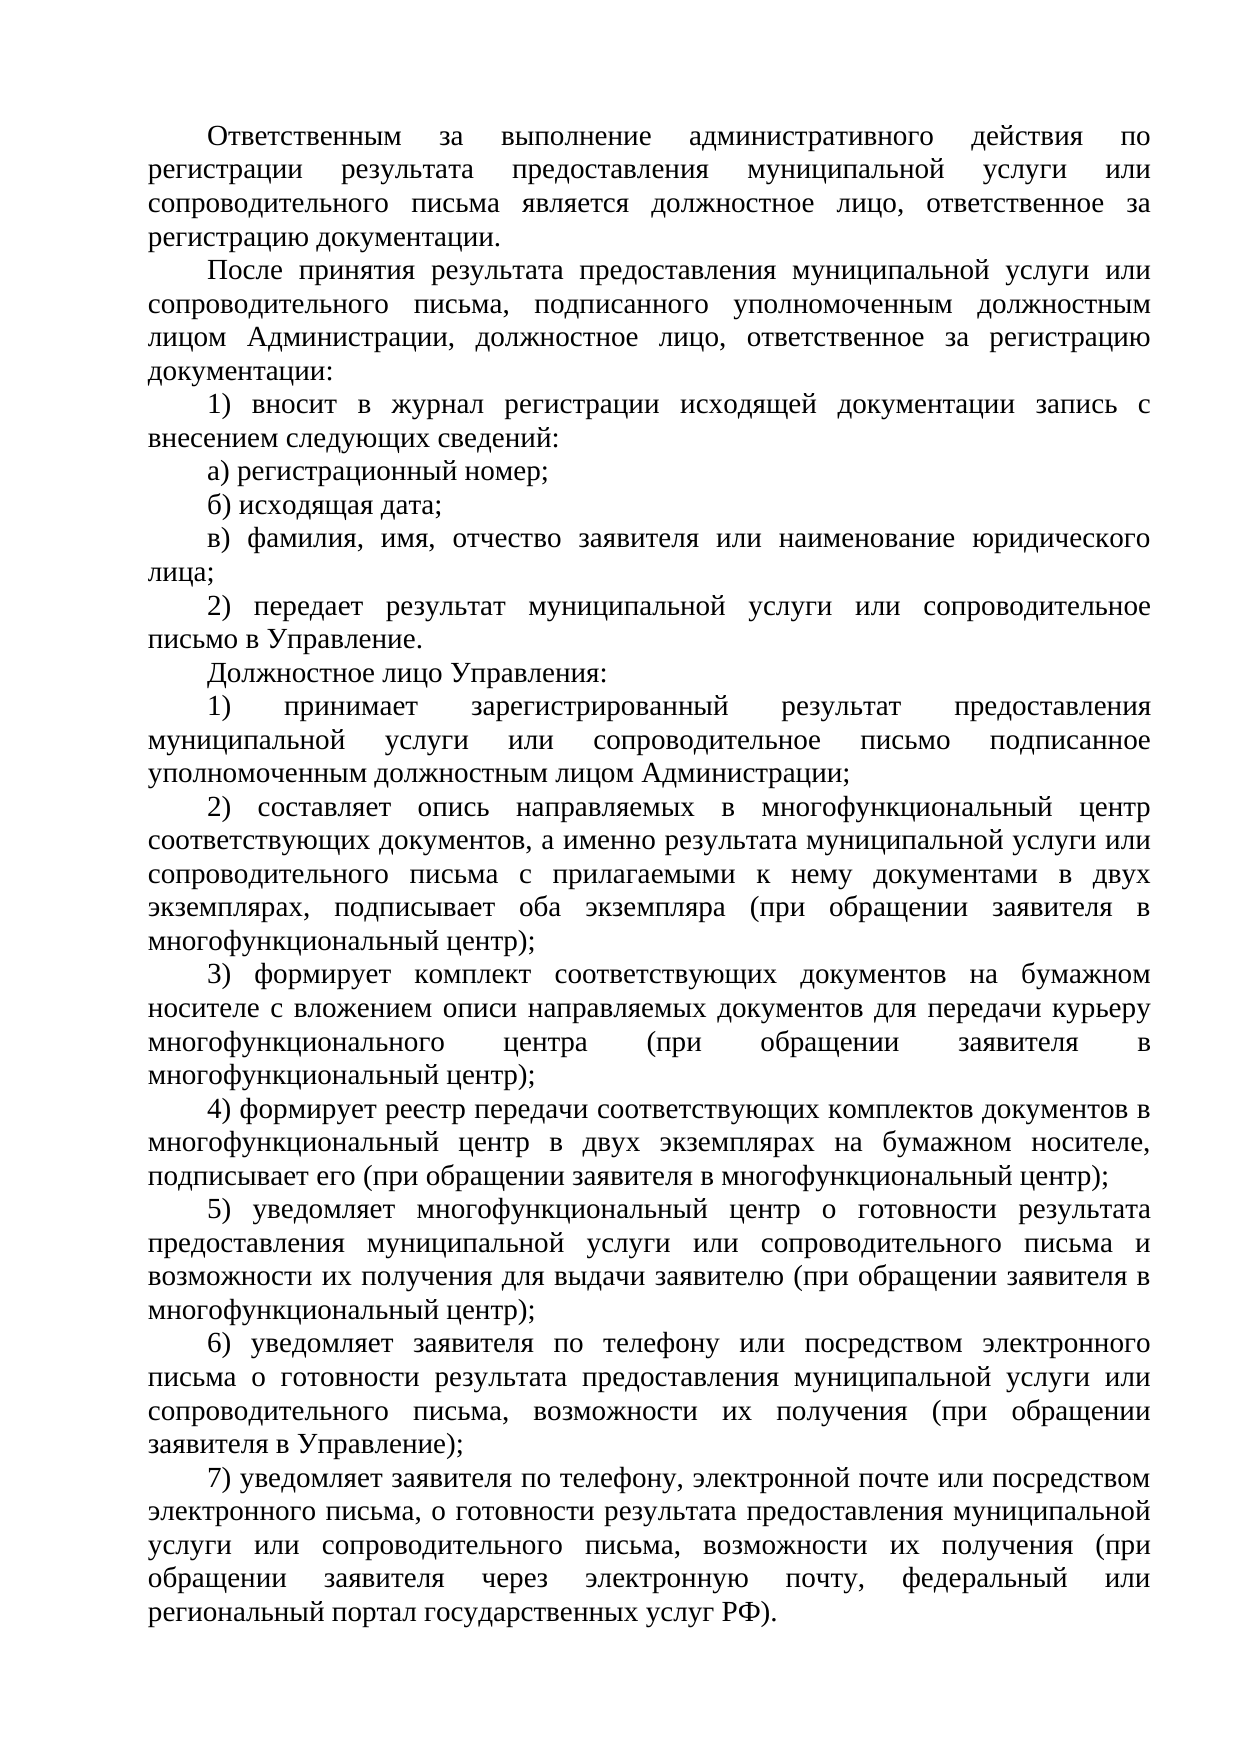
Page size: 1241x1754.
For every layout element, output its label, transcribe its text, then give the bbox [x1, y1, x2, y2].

text б) исходящая дата; [148, 487, 1152, 521]
text 7) уведомляет заявителя по телефону, электронной почте или посредством электронного письма, о готовности результата предоставления муниципальной услуги или сопроводительного письма, возможности их получения (при обращении заявителя через электронную почту, федеральный или региональный портал государственных услуг РФ). [148, 1460, 1152, 1627]
text 4) формирует реестр передачи соответствующих комплектов документов в многофункциональный центр в двух экземплярах на бумажном носителе, подписывает его (при обращении заявителя в многофункциональный центр); [148, 1091, 1152, 1191]
text Ответственным за выполнение административного действия по регистрации результата предоставления муниципальной услуги или сопроводительного письма является должностное лицо, ответственное за регистрацию документации. [148, 118, 1152, 252]
text 6) уведомляет заявителя по телефону или посредством электронного письма о готовности результата предоставления муниципальной услуги или сопроводительного письма, возможности их получения (при обращении заявителя в Управление); [148, 1326, 1152, 1460]
text 2) составляет опись направляемых в многофункциональный центр соответствующих документов, а именно результата муниципальной услуги или сопроводительного письма с прилагаемыми к нему документами в двух экземплярах, подписывает оба экземпляра (при обращении заявителя в многофункциональный центр); [148, 789, 1152, 957]
text 2) передает результат муниципальной услуги или сопроводительное письмо в Управление. [148, 588, 1152, 655]
text а) регистрационный номер; [148, 453, 1152, 487]
text 1) вносит в журнал регистрации исходящей документации запись с внесением следующих сведений: [148, 386, 1152, 453]
text 3) формирует комплект соответствующих документов на бумажном носителе с вложением описи направляемых документов для передачи курьеру многофункционального центра (при обращении заявителя в многофункциональный центр); [148, 957, 1152, 1091]
text 1) принимает зарегистрированный результат предоставления муниципальной услуги или сопроводительное письмо подписанное уполномоченным должностным лицом Администрации; [148, 688, 1152, 789]
text в) фамилия, имя, отчество заявителя или наименование юридического лица; [148, 521, 1152, 588]
text 5) уведомляет многофункциональный центр о готовности результата предоставления муниципальной услуги или сопроводительного письма и возможности их получения для выдачи заявителю (при обращении заявителя в многофункциональный центр); [148, 1191, 1152, 1326]
text После принятия результата предоставления муниципальной услуги или сопроводительного письма, подписанного уполномоченным должностным лицом Администрации, должностное лицо, ответственное за регистрацию документации: [148, 252, 1152, 386]
text Должностное лицо Управления: [148, 655, 1152, 688]
